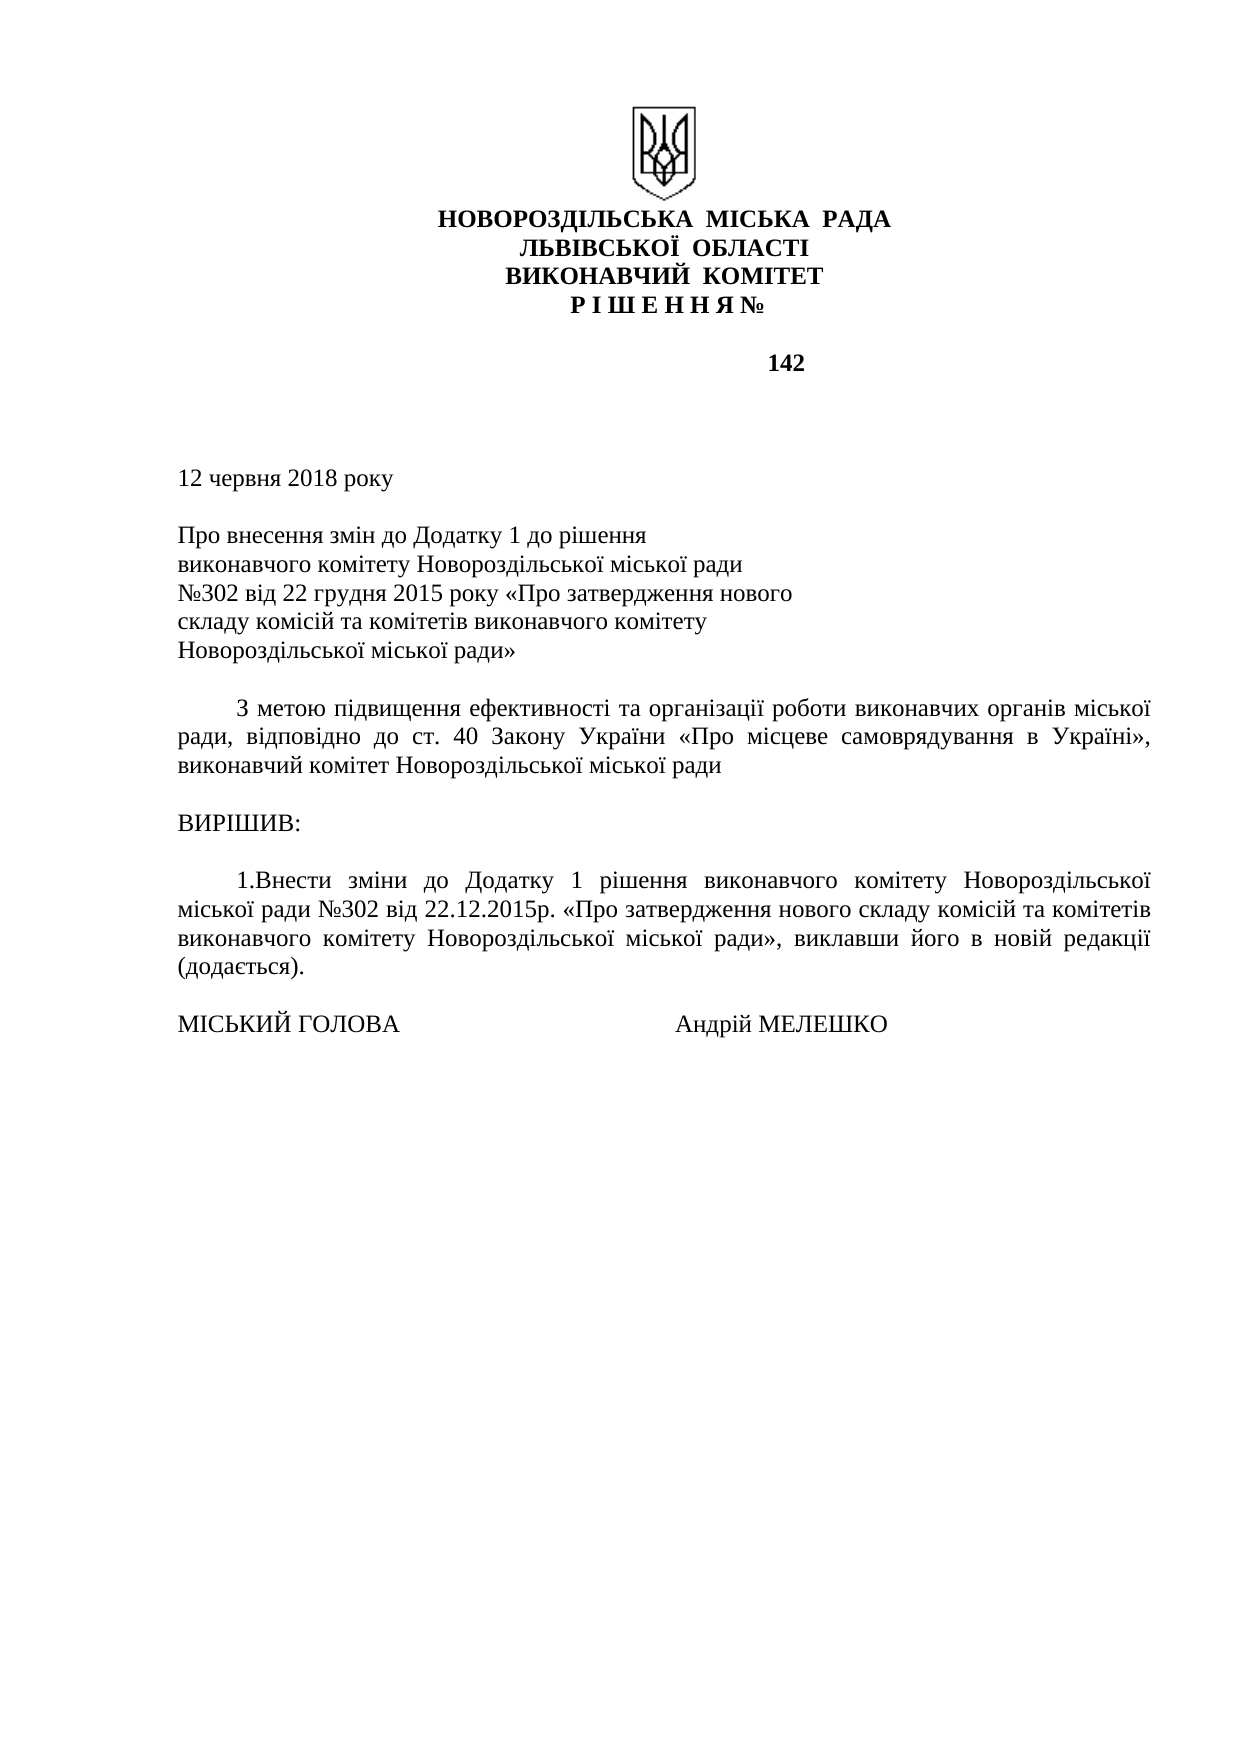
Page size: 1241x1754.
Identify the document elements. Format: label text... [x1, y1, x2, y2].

text МІСЬКИЙ ГОЛОВА Андрій МЕЛЕШКО [177, 1009, 1152, 1038]
text виконавчого комітету Новороздільської міської ради [177, 549, 1152, 578]
text 1.Внести зміни до Додатку 1 рішення виконавчого комітету Новороздільської міської ради №302 від 22.12.2015р. «Про затвердження нового складу комісій та комітетів виконавчого комітету Новороздільської міської ради», виклавши його в новій редакції (додається). [177, 865, 1152, 980]
text НОВОРОЗДІЛЬСЬКА МІСЬКА РАДА [177, 204, 1152, 233]
picture [570, 105, 759, 204]
text Про внесення змін до Додатку 1 до рішення [177, 520, 1152, 549]
text 142 [177, 348, 1152, 376]
text 12 червня 2018 року [177, 463, 1152, 491]
text №302 від 22 грудня 2015 року «Про затвердження нового [177, 578, 1152, 606]
text Новороздільської міської ради» [177, 635, 1152, 664]
text Р І Ш Е Н Н Я № [177, 290, 1152, 319]
text З метою підвищення ефективності та організації роботи виконавчих органів міської ради, відповідно до ст. 40 Закону України «Про місцеве самоврядування в Україні», виконавчий комітет Новороздільської міської ради [177, 693, 1152, 779]
text складу комісій та комітетів виконавчого комітету [177, 606, 1152, 635]
text ВИКОНАВЧИЙ КОМІТЕТ [177, 261, 1152, 290]
text ВИРІШИВ: [177, 808, 1152, 836]
text ЛЬВІВСЬКОЇ ОБЛАСТІ [177, 233, 1152, 261]
